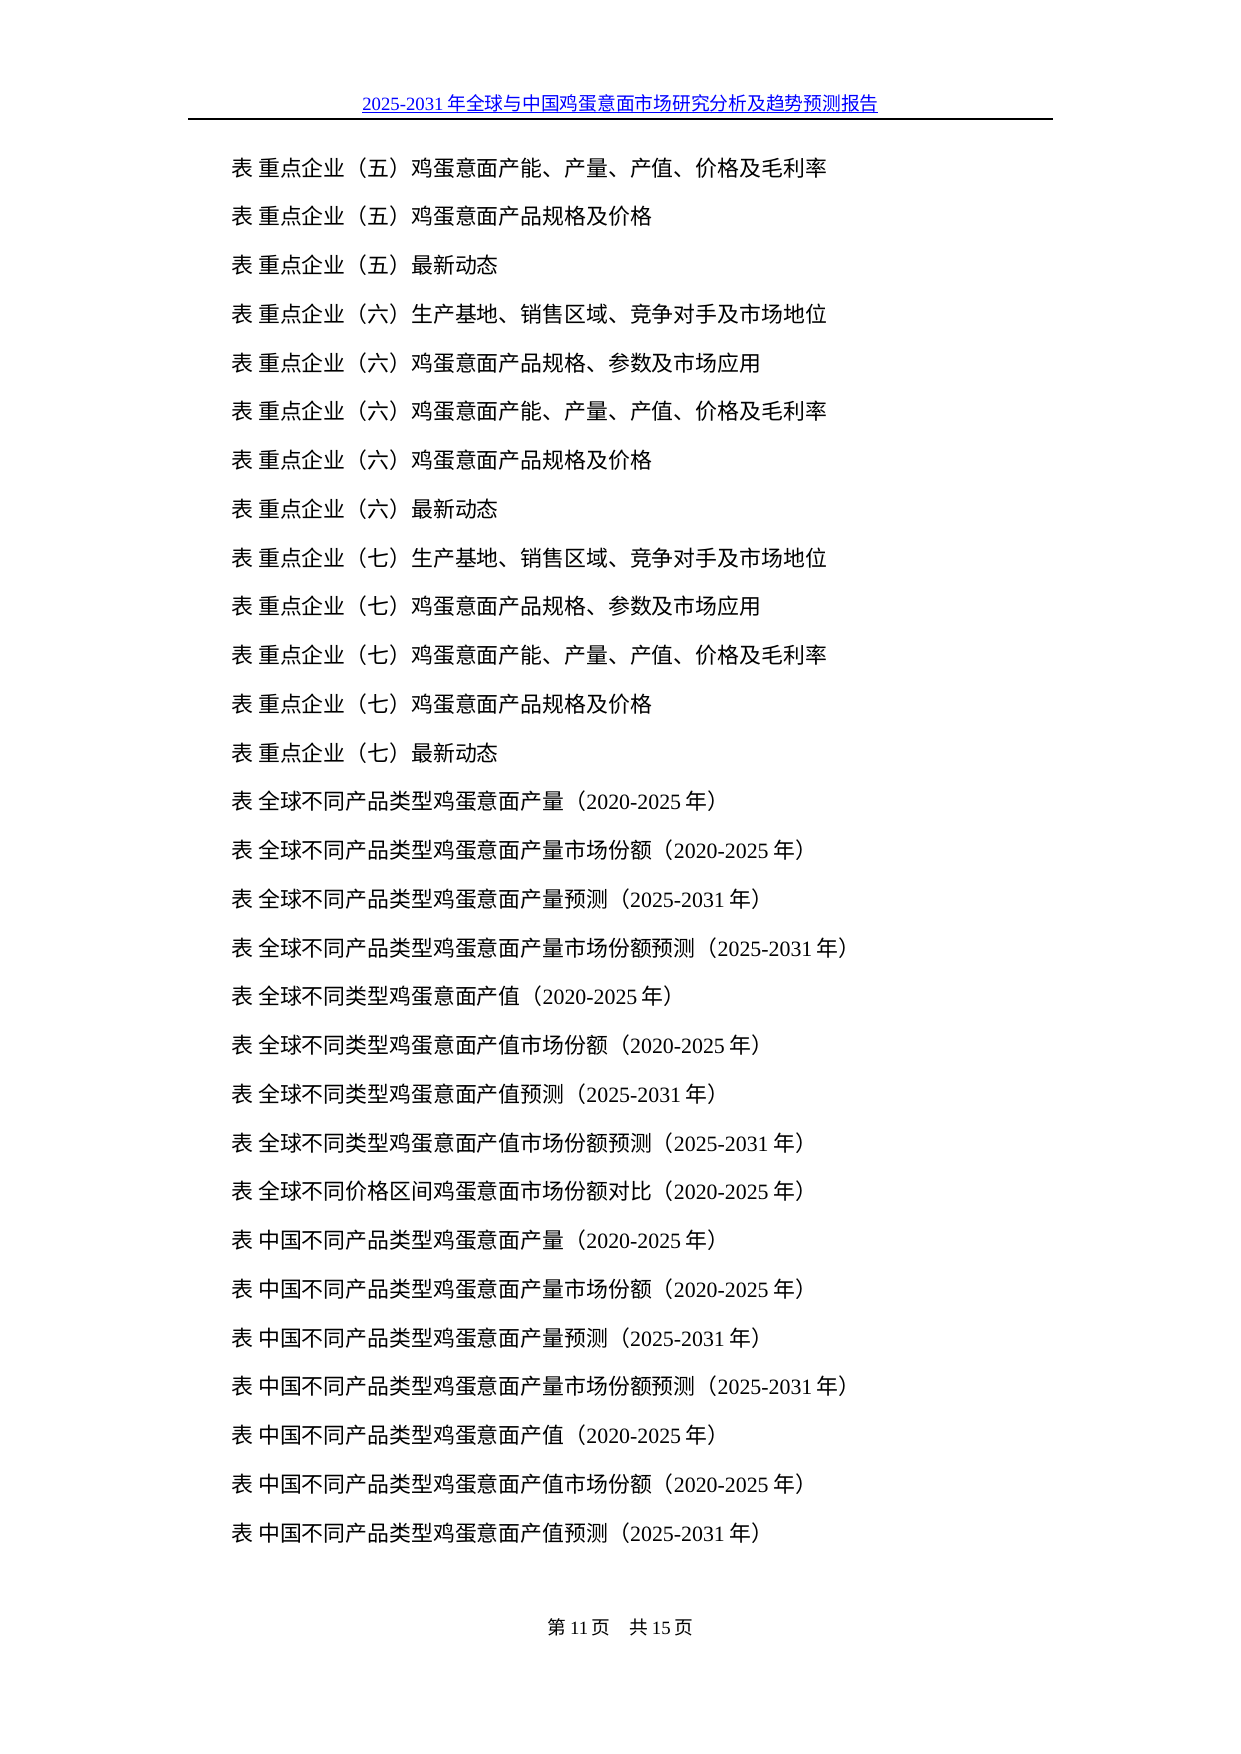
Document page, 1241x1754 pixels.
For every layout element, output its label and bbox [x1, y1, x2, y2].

text [187, 150, 1053, 1548]
